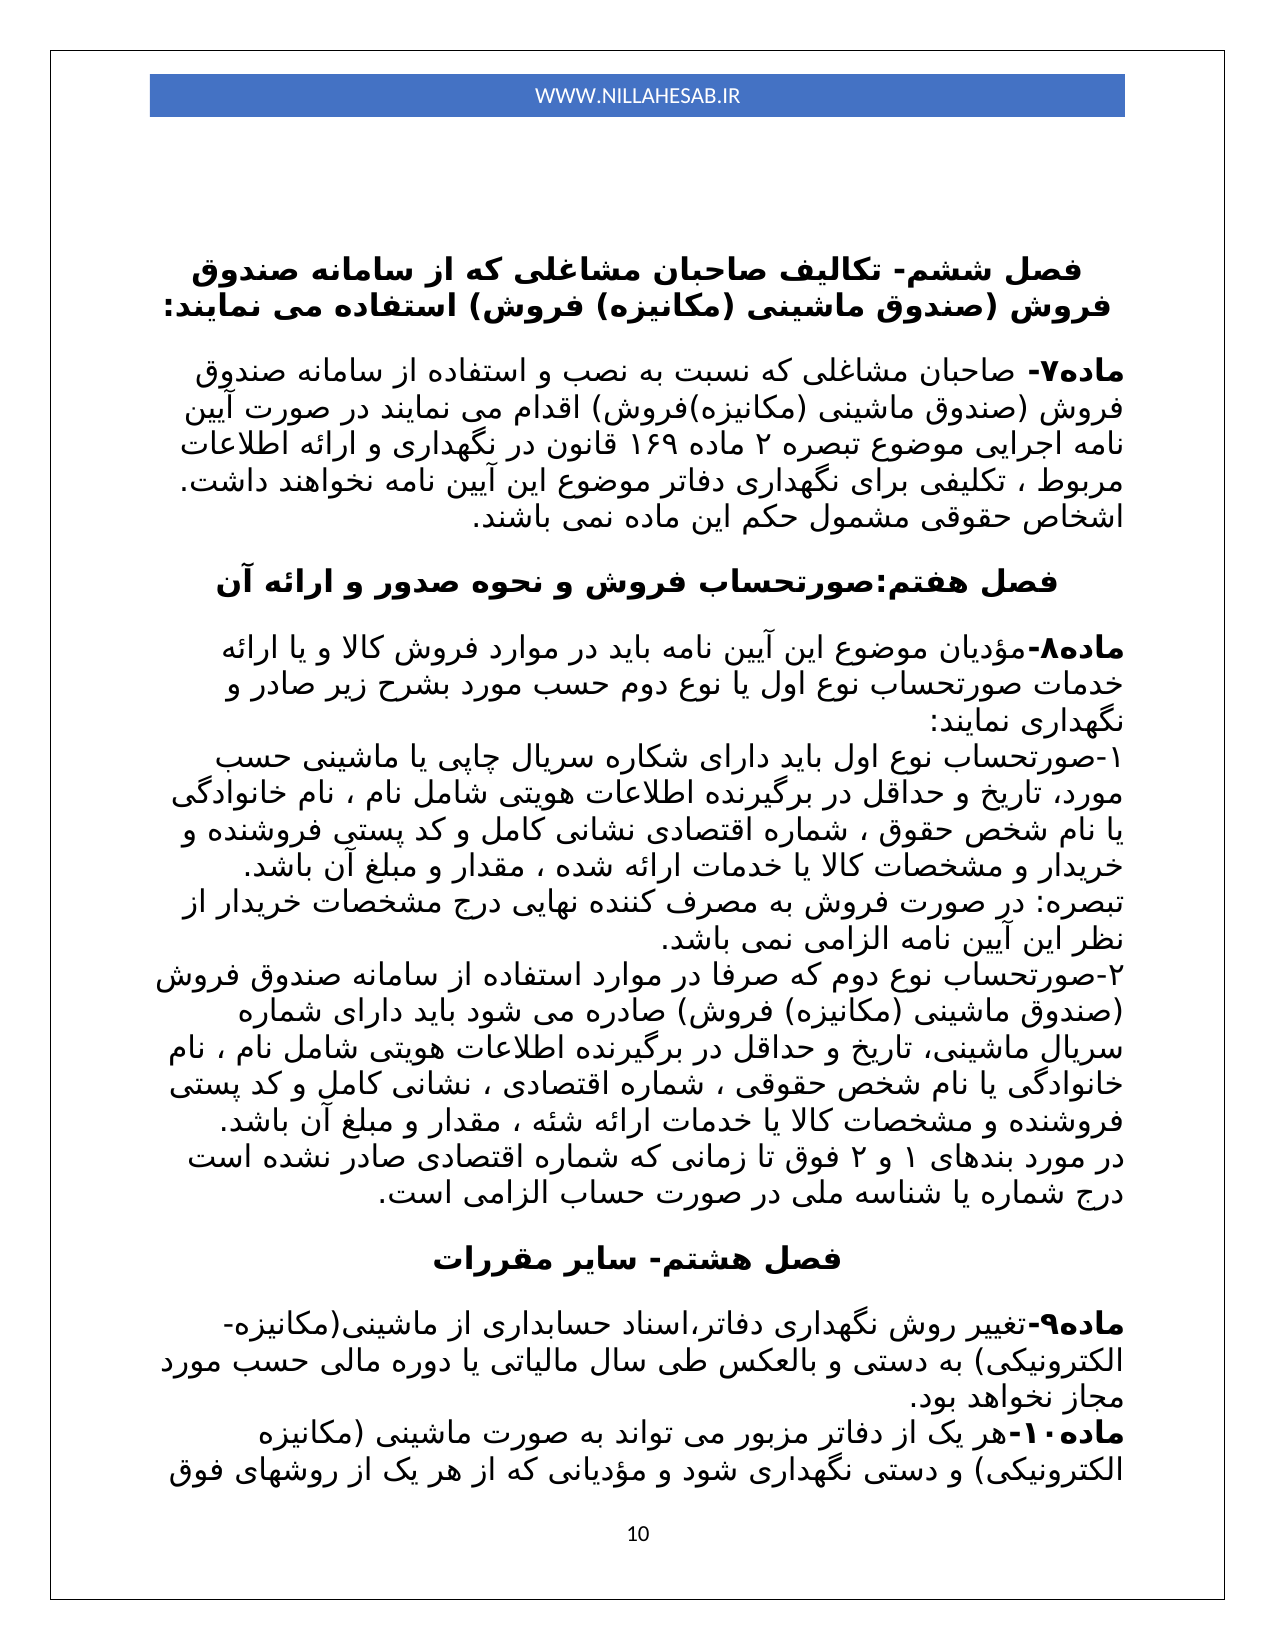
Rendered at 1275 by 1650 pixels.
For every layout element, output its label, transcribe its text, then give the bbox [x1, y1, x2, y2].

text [150, 1306, 1125, 1487]
text فصل هشتم- سایر مقررات [150, 1240, 1125, 1276]
text فصل ششم- تکالیف صاحبان مشاغلی که از سامانه صندوق فروش (صندوق ماشینی (مکانیزه) فروش) استفاده می نمایند: [150, 251, 1125, 324]
text ماده۸-مؤدیان موضوع این آیین نامه باید در موارد فروش کالا و یا ارائه خدمات صورتحساب نوع اول یا نوع دوم حسب مورد بشرح زیر صادر و نگهداری نمایند: ۱-صورتحساب نوع اول باید دارای شکاره سریال چاپی یا ماشینی حسب مورد، تاریخ و حداقل در برگیرنده اطلاعات هویتی شامل نام ، نام خانوادگی یا نام شخص حقوق ، شماره اقتصادی نشانی کامل و کد پستی فروشنده و خریدار و مشخصات کالا یا خدمات ارائه شده ، مقدار و مبلغ آن باشد. تبصره: در صورت فروش به مصرف کننده نهایی درج مشخصات خریدار از نظر این آیین نامه الزامی نمی باشد. ۲-صورتحساب نوع دوم که صرفا در موارد استفاده از سامانه صندوق فروش (صندوق ماشینی (مکانیزه) فروش) صادره می شود باید دارای شماره سریال ماشینی، تاریخ و حداقل در برگیرنده اطلاعات هویتی شامل نام ، نام خانوادگی یا نام شخص حقوقی ، شماره اقتصادی ، نشانی کامل و کد پستی فروشنده و مشخصات کالا یا خدمات ارائه شئه ، مقدار و مبلغ آن باشد. در مورد بندهای ۱ و ۲ فوق تا زمانی که شماره اقتصادی صادر نشده است درج شماره یا شناسه ملی در صورت حساب الزامی است. [150, 629, 1125, 1211]
text ماده۷- صاحبان مشاغلی که نسبت به نصب و استفاده از سامانه صندوق فروش (صندوق ماشینی (مکانیزه)فروش) اقدام می نمایند در صورت آیین نامه اجرایی موضوع تبصره ۲ ماده ۱۶۹ قانون در نگهداری و ارائه اطلاعات مربوط ، تکلیفی برای نگهداری دفاتر موضوع این آیین نامه نخواهند داشت. اشخاص حقوقی مشمول حکم این ماده نمی باشند. [150, 353, 1125, 534]
text فصل هفتم:صورتحساب فروش و نحوه صدور و ارائه آن [150, 564, 1125, 600]
